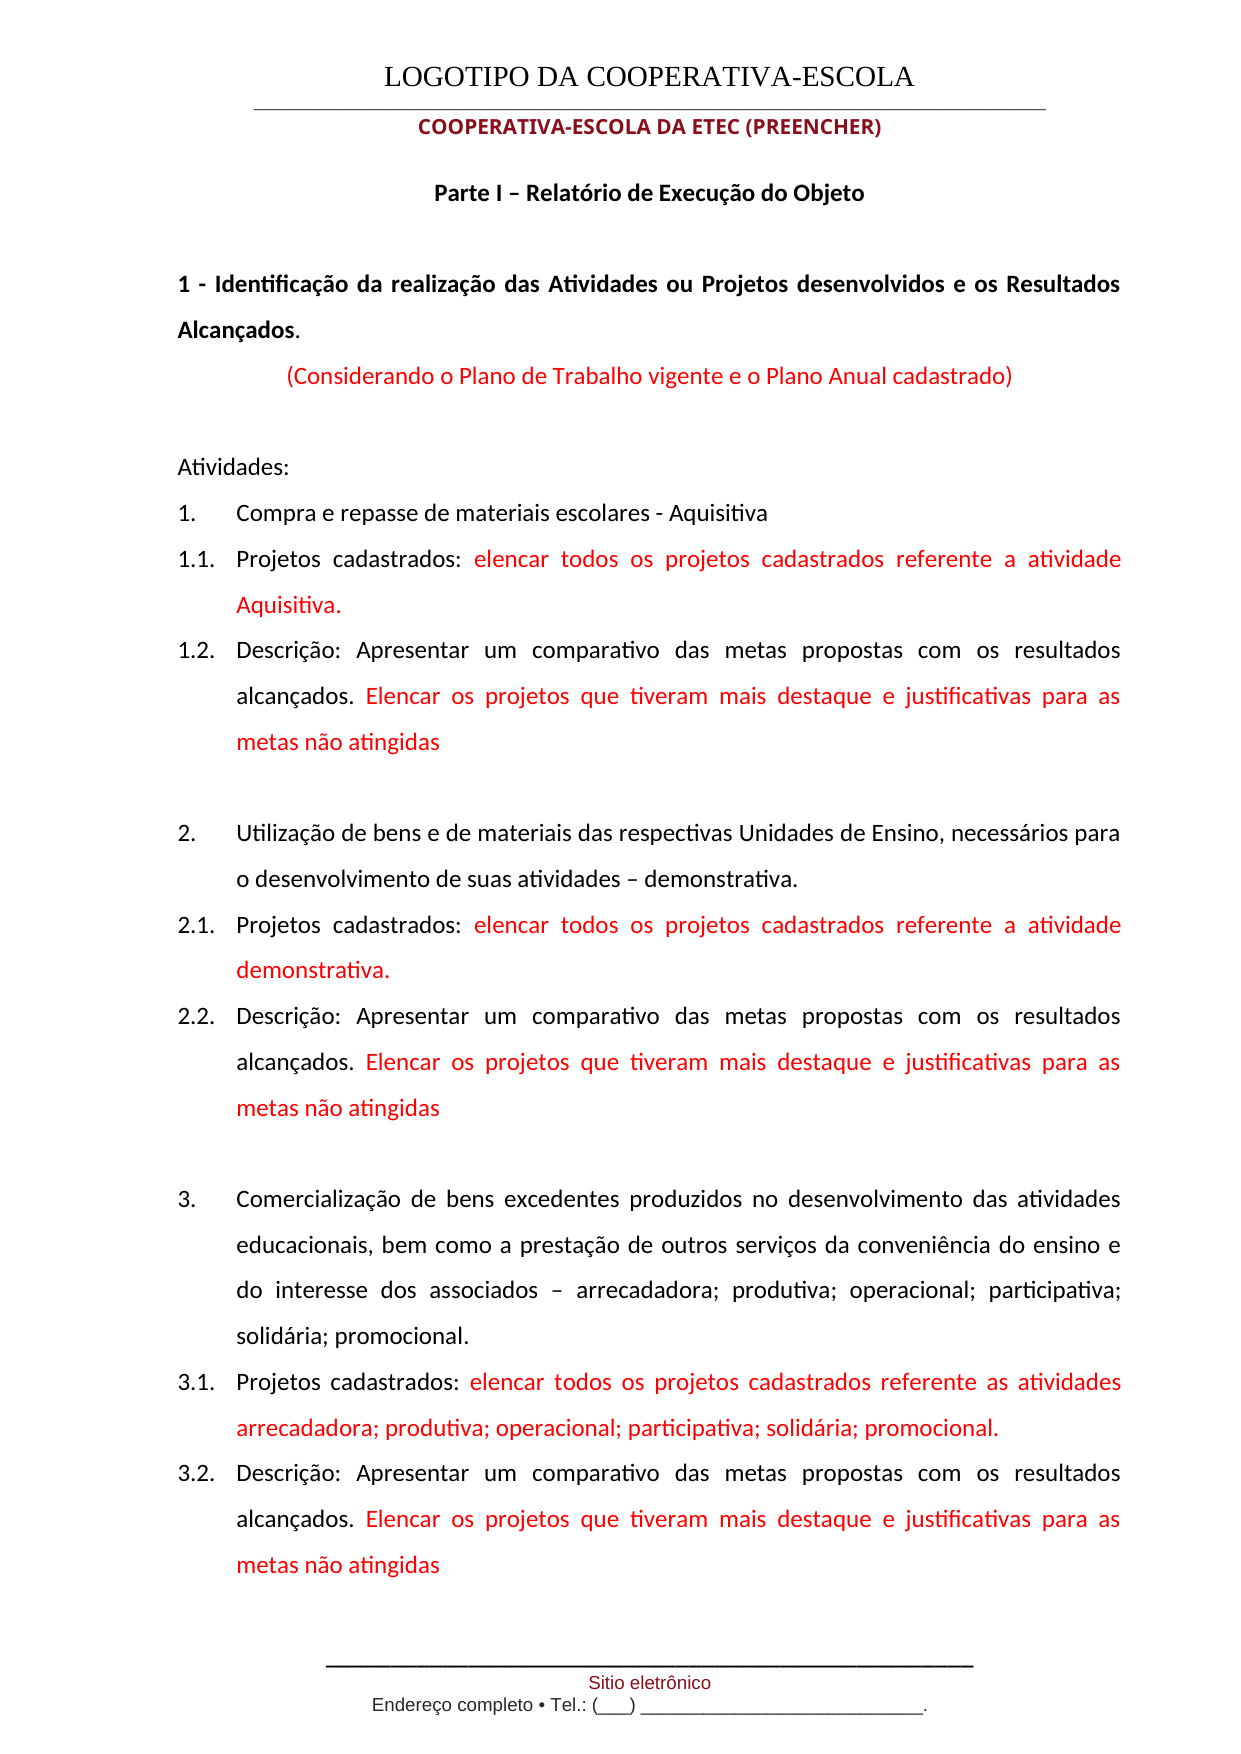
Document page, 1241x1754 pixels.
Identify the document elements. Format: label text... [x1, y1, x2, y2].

text Parte I – Relatório de Execução do Objeto [177, 177, 1122, 208]
list Compra e repasse de materiais escolares - Aquisitiva [177, 497, 1122, 528]
text 1 - Identificação da realização das Atividades ou Projetos desenvolvidos e os Resultados Alcançados. [177, 269, 1122, 345]
list Projetos cadastrados: elencar todos os projetos cadastrados referente as atividades arrecadadora; produtiva; operacional; participativa; solidária; promocional. [177, 1366, 1122, 1442]
list Comercialização de bens excedentes produzidos no desenvolvimento das atividades educacionais, bem como a prestação de outros serviços da conveniência do ensino e do interesse dos associados – arrecadadora; produtiva; operacional; participativa; solidária; promocional. [177, 1183, 1122, 1351]
text Atividades: [177, 452, 1122, 482]
text (Considerando o Plano de Trabalho vigente e o Plano Anual cadastrado) [177, 360, 1122, 391]
list Projetos cadastrados: elencar todos os projetos cadastrados referente a atividade demonstrativa. [177, 909, 1122, 985]
list Utilização de bens e de materiais das respectivas Unidades de Ensino, necessários para o desenvolvimento de suas atividades – demonstrativa. [177, 817, 1122, 894]
list Projetos cadastrados: elencar todos os projetos cadastrados referente a atividade Aquisitiva. [177, 543, 1122, 619]
